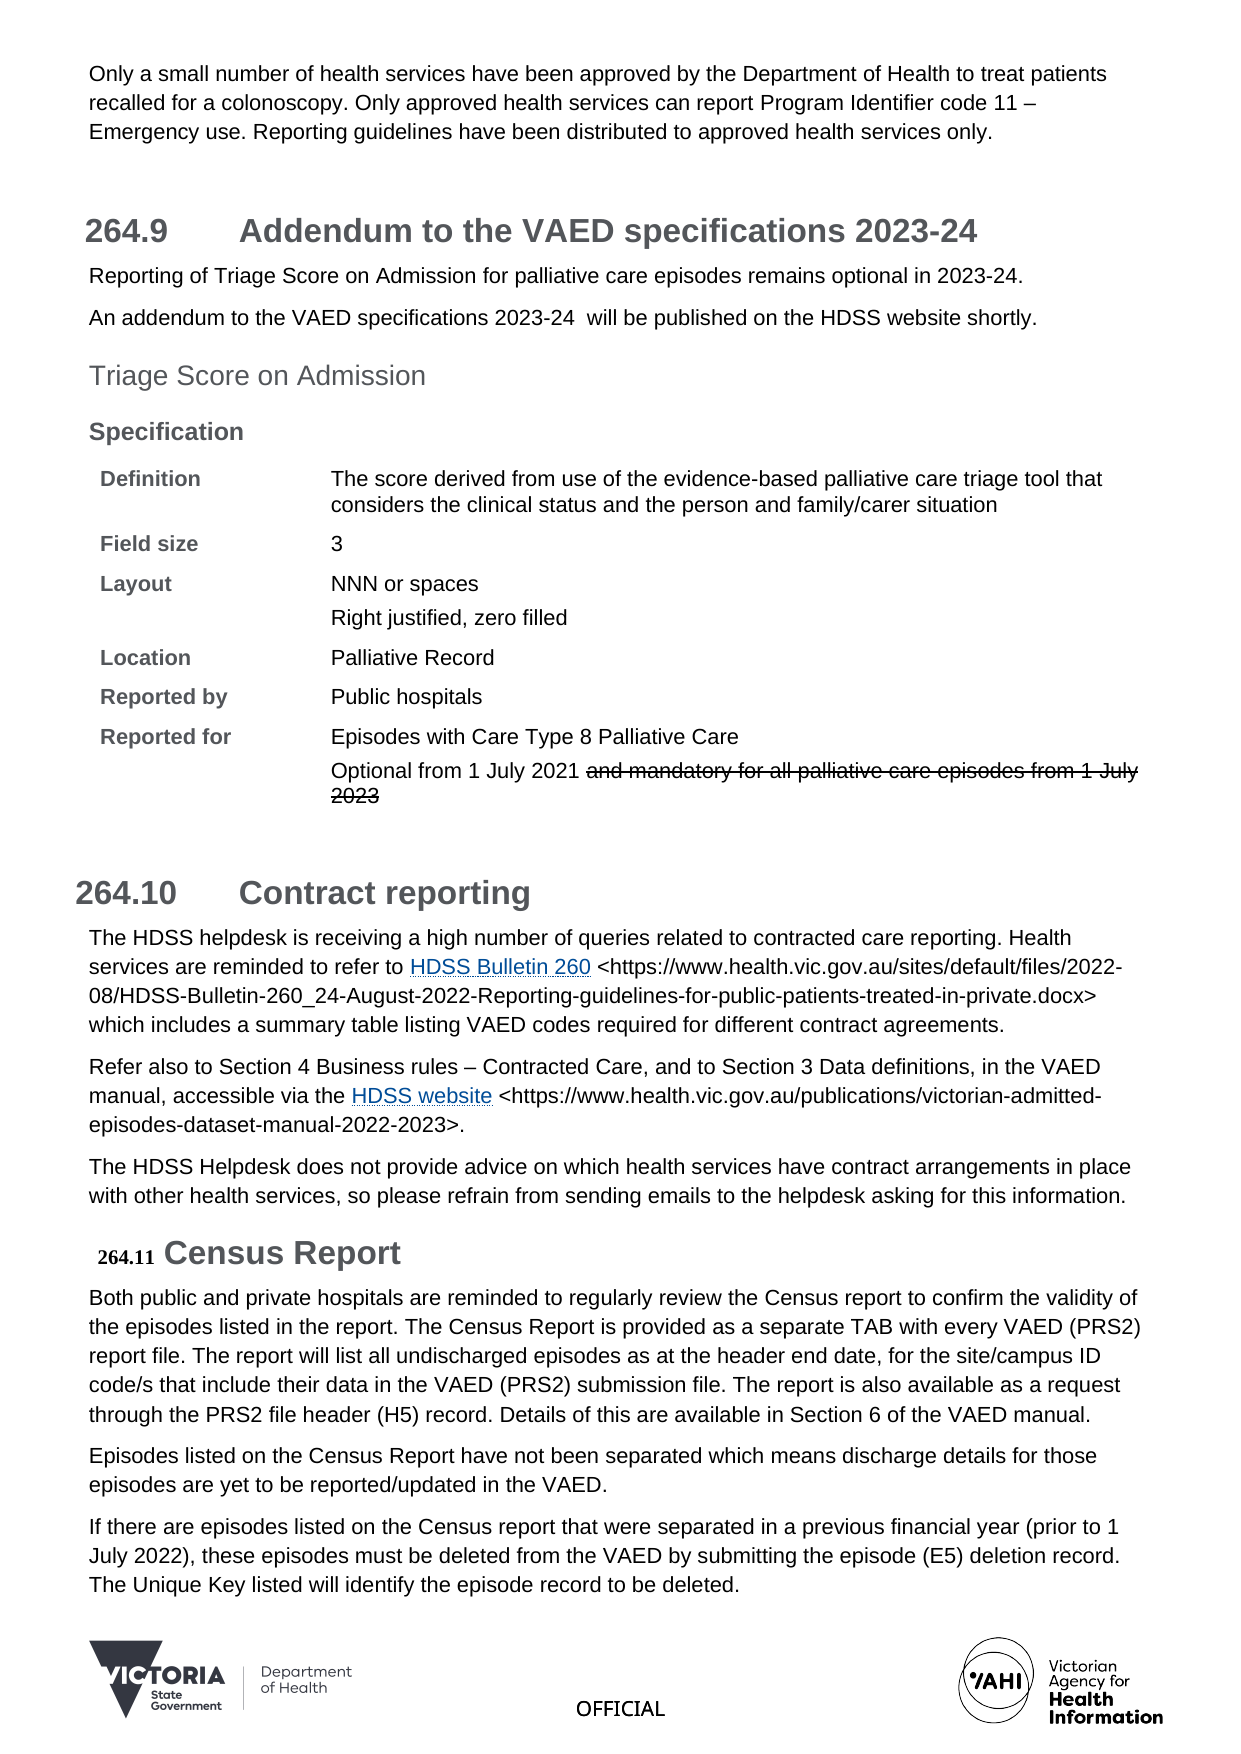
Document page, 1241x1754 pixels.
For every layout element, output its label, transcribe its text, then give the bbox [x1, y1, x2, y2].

subtitle Addendum to the VAED specifications 2023-24 [126, 211, 1152, 249]
text Both public and private hospitals are reminded to regularly review the Census report to confirm the validity of the episodes listed in the report. The Census Report is provided as a separate TAB with every VAED (PRS2) report file. The report will list all undischarged episodes as at the header end date, for the site/campus ID code/s that include their data in the VAED (PRS2) submission file. The report is also available as a request through the PRS2 file header (H5) record. Details of this are available in Section 6 of the VAED manual. [89, 1281, 1152, 1427]
text The HDSS Helpdesk does not provide advice on which health services have contract arrangements in place with other health services, so please refrain from sending emails to the helpdesk asking for this information. [89, 1150, 1152, 1208]
table_cell Public hospitals [319, 676, 1152, 716]
subtitle Triage Score on Admission [89, 359, 1152, 391]
subtitle Contract reporting [126, 873, 1152, 911]
text An addendum to the VAED specifications 2023-24 will be published on the HDSS website shortly. [89, 301, 1152, 330]
table_cell Reported by [89, 676, 319, 716]
text If there are episodes listed on the Census report that were separated in a previous financial year (prior to 1 July 2022), these episodes must be deleted from the VAED by submitting the episode (E5) deletion record. The Unique Key listed will identify the episode record to be deleted. [89, 1510, 1152, 1598]
table_header The score derived from use of the evidence-based palliative care triage tool that considers the clinical status and the person and family/carer situation [319, 458, 1152, 523]
picture [0, 1595, 1241, 1754]
text The HDSS helpdesk is receiving a high number of queries related to contracted care reporting. Health services are reminded to refer to HDSS Bulletin 260 <https://www.health.vic.gov.au/sites/default/files/2022-08/HDSS-Bulletin-260_24-August-2022-Reporting-guidelines-for-public-patients-treated-in-private.docx> which includes a summary table listing VAED codes required for different contract agreements. [89, 921, 1152, 1037]
table_cell Palliative Record [319, 636, 1152, 676]
text Refer also to Section 4 Business rules – Contracted Care, and to Section 3 Data definitions, in the VAED manual, accessible via the HDSS website <https://www.health.vic.gov.au/publications/victorian-admitted-episodes-dataset-manual-2022-2023>. [89, 1050, 1152, 1137]
table_cell Layout [89, 563, 319, 636]
table_cell Field size [89, 523, 319, 563]
table_cell Episodes with Care Type 8 Palliative Care Optional from 1 July 2021 and mandatory for all palliative care episodes from 1 July 2023 [319, 716, 1152, 848]
text Reporting of Triage Score on Admission for palliative care episodes remains optional in 2023-24. [89, 259, 1152, 288]
table_cell Reported for [89, 716, 319, 848]
table_cell 3 [319, 523, 1152, 563]
subtitle Census Report [126, 1233, 1152, 1272]
subtitle Specification [89, 416, 1152, 446]
table_header Definition [89, 458, 319, 523]
text Episodes listed on the Census Report have not been separated which means discharge details for those episodes are yet to be reported/updated in the VAED. [89, 1439, 1152, 1498]
table_cell Location [89, 636, 319, 676]
table_cell NNN or spaces Right justified, zero filled [319, 563, 1152, 636]
text Only a small number of health services have been approved by the Department of Health to treat patients recalled for a colonoscopy. Only approved health services can report Program Identifier code 11 – Emergency use. Reporting guidelines have been distributed to approved health services only. [89, 57, 1152, 144]
